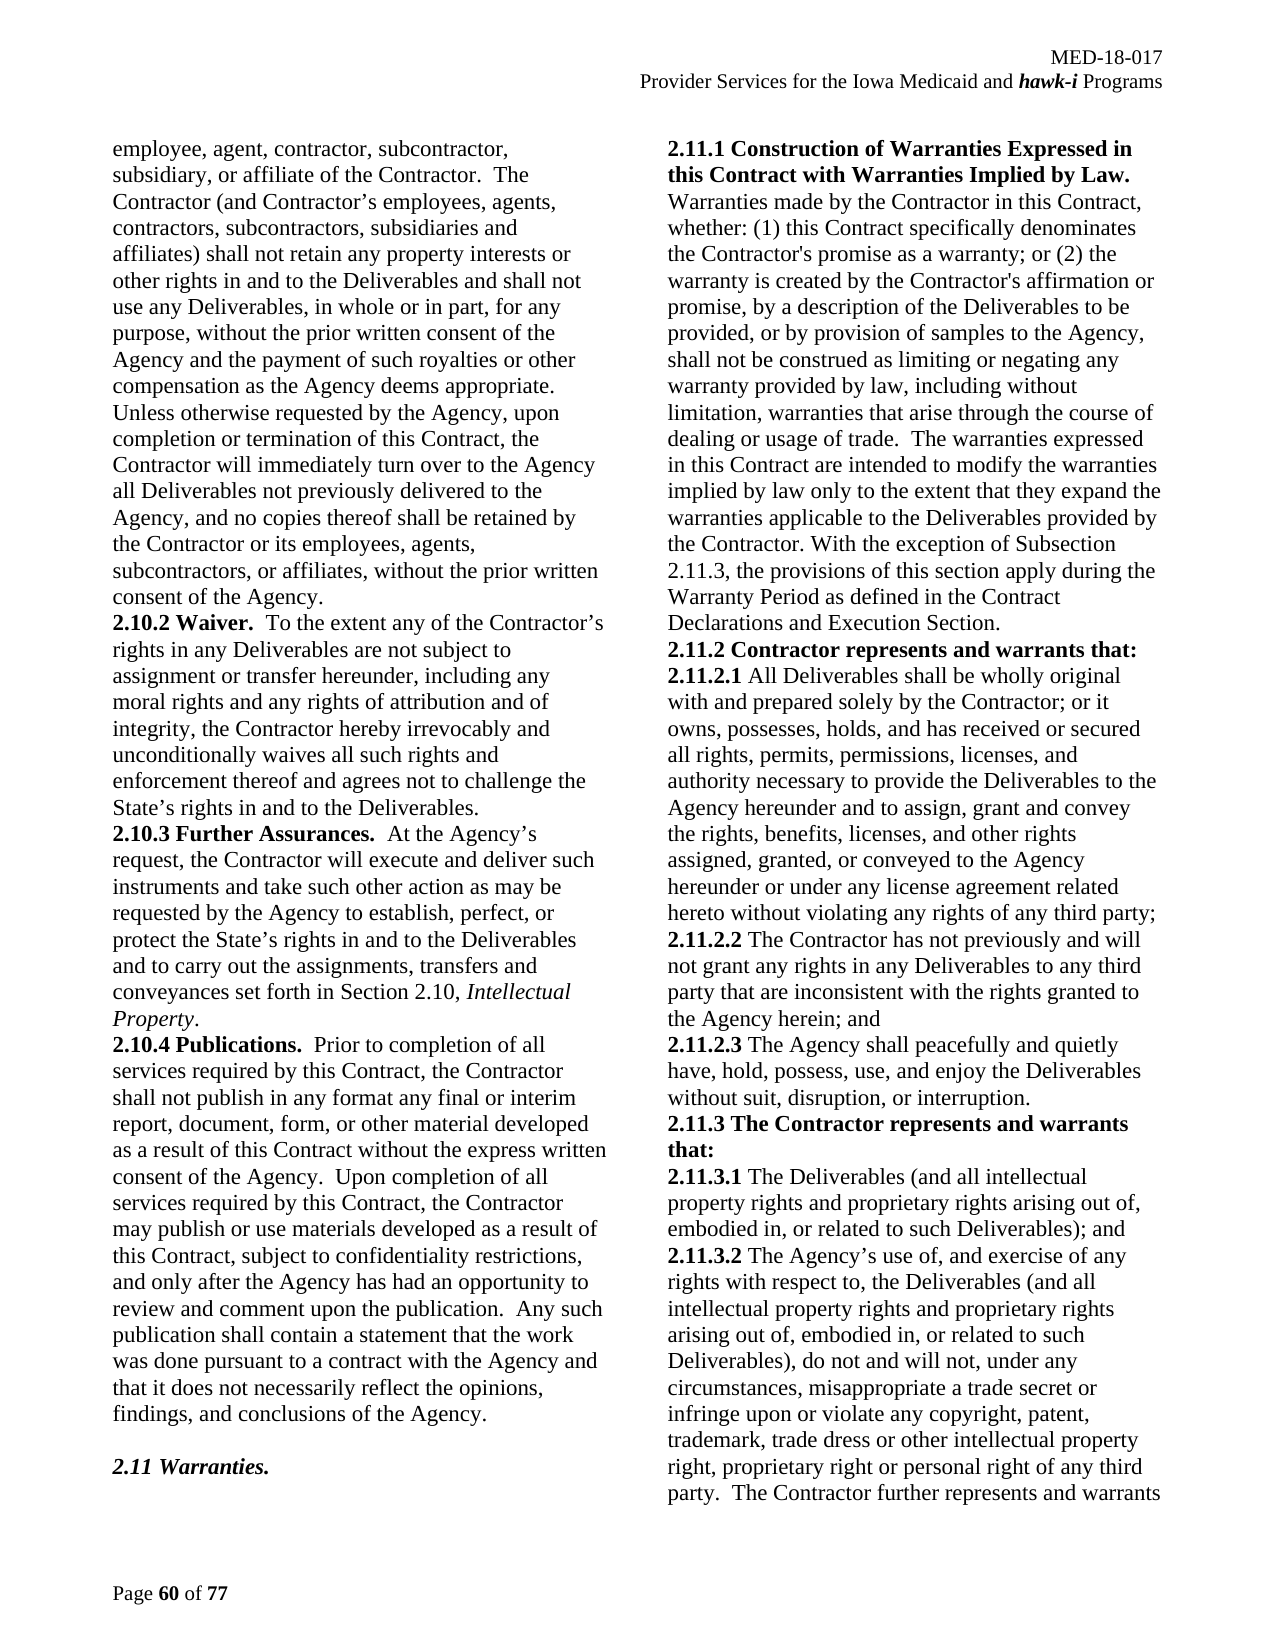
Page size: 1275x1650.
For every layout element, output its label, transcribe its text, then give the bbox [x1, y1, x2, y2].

text 2.11 Warranties. [112, 1453, 607, 1479]
text 2.11.2 Contractor represents and warrants that: [667, 636, 1162, 662]
text 2.10.3 Further Assurances. At the Agency’s request, the Contractor will execute and deliver such instruments and take such other action as may be requested by the Agency to establish, perfect, or protect the State’s rights in and to the Deliverables and to carry out the assignments, transfers and conveyances set forth in Section 2.10, Intellectual Property. [112, 820, 607, 1031]
text 2.10.4 Publications. Prior to completion of all services required by this Contract, the Contractor shall not publish in any format any final or interim report, document, form, or other material developed as a result of this Contract without the express written consent of the Agency. Upon completion of all services required by this Contract, the Contractor may publish or use materials developed as a result of this Contract, subject to confidentiality restrictions, and only after the Agency has had an opportunity to review and comment upon the publication. Any such publication shall contain a statement that the work was done pursuant to a contract with the Agency and that it does not necessarily reflect the opinions, findings, and conclusions of the Agency. [112, 1031, 607, 1426]
text 2.10.2 Waiver. To the extent any of the Contractor’s rights in any Deliverables are not subject to assignment or transfer hereunder, including any moral rights and any rights of attribution and of integrity, the Contractor hereby irrevocably and unconditionally waives all such rights and enforcement thereof and agrees not to challenge the State’s rights in and to the Deliverables. [112, 609, 607, 820]
text 2.11.2.3 The Agency shall peacefully and quietly have, hold, possess, use, and enjoy the Deliverables without suit, disruption, or interruption. [667, 1031, 1162, 1110]
text 2.11.3.1 The Deliverables (and all intellectual property rights and proprietary rights arising out of, embodied in, or related to such Deliverables); and [667, 1163, 1162, 1242]
text 2.11.1 Construction of Warranties Expressed in this Contract with Warranties Implied by Law. Warranties made by the Contractor in this Contract, whether: (1) this Contract specifically denominates the Contractor's promise as a warranty; or (2) the warranty is created by the Contractor's affirmation or promise, by a description of the Deliverables to be provided, or by provision of samples to the Agency, shall not be construed as limiting or negating any warranty provided by law, including without limitation, warranties that arise through the course of dealing or usage of trade. The warranties expressed in this Contract are intended to modify the warranties implied by law only to the extent that they expand the warranties applicable to the Deliverables provided by the Contractor. With the exception of Subsection 2.11.3, the provisions of this section apply during the Warranty Period as defined in the Contract Declarations and Execution Section. [667, 135, 1162, 636]
text 2.11.3 The Contractor represents and warrants that: [667, 1110, 1162, 1163]
text 2.11.2.1 All Deliverables shall be wholly original with and prepared solely by the Contractor; or it owns, possesses, holds, and has received or secured all rights, permits, permissions, licenses, and authority necessary to provide the Deliverables to the Agency hereunder and to assign, grant and convey the rights, benefits, licenses, and other rights assigned, granted, or conveyed to the Agency hereunder or under any license agreement related hereto without violating any rights of any third party; [667, 662, 1162, 926]
text 2.11.2.2 The Contractor has not previously and will not grant any rights in any Deliverables to any third party that are inconsistent with the rights granted to the Agency herein; and [667, 926, 1162, 1031]
